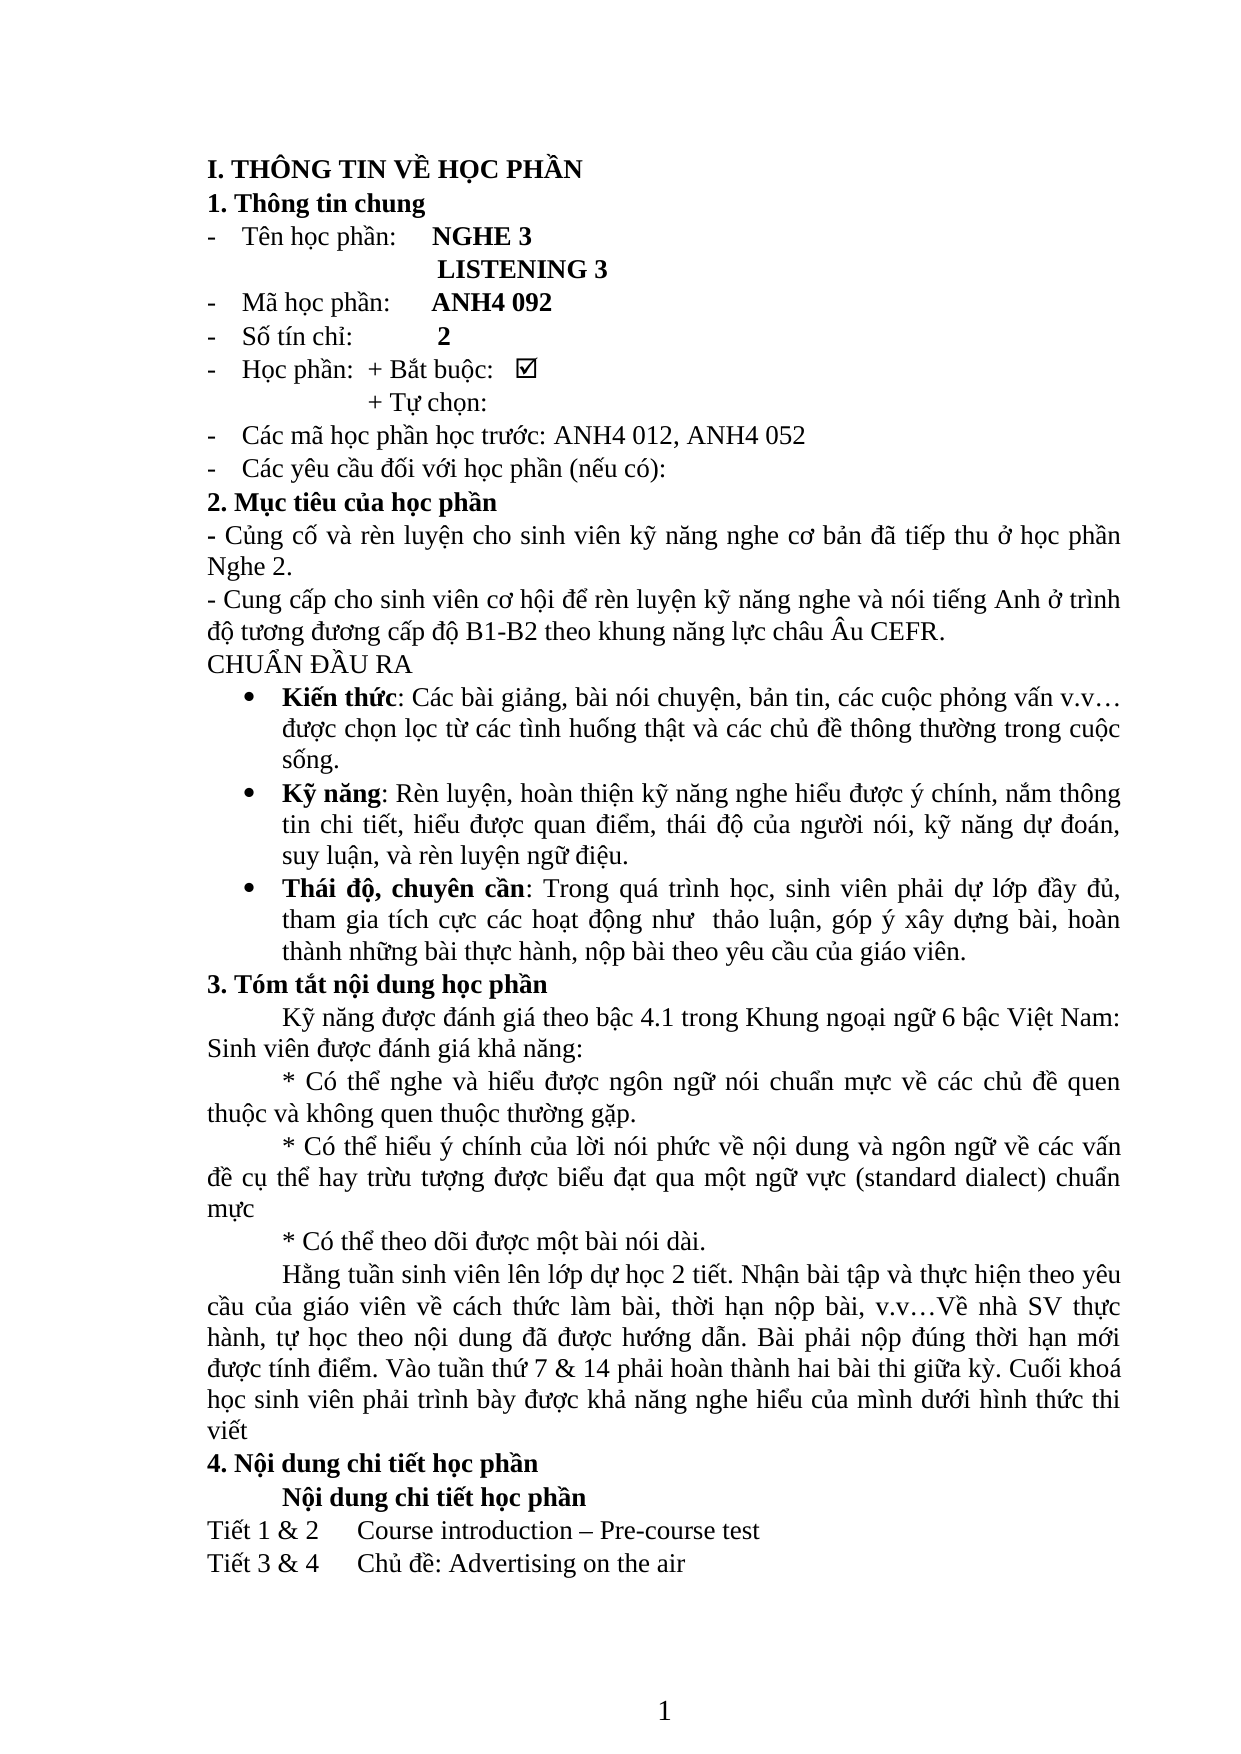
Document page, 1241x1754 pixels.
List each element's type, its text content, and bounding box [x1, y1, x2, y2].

list Thái độ, chuyên cần: Trong quá trình học, sinh viên phải dự lớp đầy đủ, tham gia tích cực các hoạt động như thảo luận, góp ý xây dựng bài, hoàn thành những bài thực hành, nộp bài theo yêu cầu của giáo viên. [244, 872, 1122, 966]
text - Các yêu cầu đối với học phần (nếu có): [207, 453, 1122, 484]
text 4. Nội dung chi tiết học phần [207, 1448, 1122, 1479]
text Nội dung chi tiết học phần [207, 1481, 1122, 1512]
text LISTENING 3 [207, 253, 1122, 284]
text - Các mã học phần học trước: ANH4 012, ANH4 052 [207, 419, 1122, 451]
text 2. Mục tiêu của học phần [207, 486, 1122, 517]
text Tiết 3 & 4 Chủ đề: Advertising on the air [207, 1547, 1122, 1578]
list - Cung cấp cho sinh viên cơ hội để rèn luyện kỹ năng nghe và nói tiếng Anh ở trình độ tương đương cấp độ B1-B2 theo khung năng lực châu Âu CEFR. [207, 583, 1122, 646]
text - Củng cố và rèn luyện cho sinh viên kỹ năng nghe cơ bản đã tiếp thu ở học phần Nghe 2. [207, 519, 1122, 581]
text CHUẨN ĐẦU RA [207, 648, 1122, 679]
text * Có thể hiểu ý chính của lời nói phức về nội dung và ngôn ngữ về các vấn đề cụ thể hay trừu tượng được biểu đạt qua một ngữ vực (standard dialect) chuẩn mực [207, 1130, 1122, 1223]
text Tiết 1 & 2 Course introduction – Pre-course test [207, 1514, 1122, 1545]
text 3. Tóm tắt nội dung học phần [207, 968, 1122, 999]
text + Tự chọn: [207, 386, 1122, 417]
list Kỹ năng: Rèn luyện, hoàn thiện kỹ năng nghe hiểu được ý chính, nắm thông tin chi tiết, hiểu được quan điểm, thái độ của người nói, kỹ năng dự đoán, suy luận, và rèn luyện ngữ điệu. [244, 777, 1122, 870]
text Hằng tuần sinh viên lên lớp dự học 2 tiết. Nhận bài tập và thực hiện theo yêu cầu của giáo viên về cách thức làm bài, thời hạn nộp bài, v.v…Về nhà SV thực hành, tự học theo nội dung đã được hướng dẫn. Bài phải nộp đúng thời hạn mới được tính điểm. Vào tuần thứ 7 & 14 phải hoàn thành hai bài thi giữa kỳ. Cuối khoá học sinh viên phải trình bày được khả năng nghe hiểu của mình dưới hình thức thi viết [207, 1259, 1122, 1446]
text - Tên học phần: NGHE 3 [207, 220, 1122, 251]
text - Số tín chỉ: 2 [207, 319, 1122, 351]
list Kiến thức: Các bài giảng, bài nói chuyện, bản tin, các cuộc phỏng vấn v.v… được chọn lọc từ các tình huống thật và các chủ đề thông thường trong cuộc sống. [244, 681, 1122, 774]
text Kỹ năng được đánh giá theo bậc 4.1 trong Khung ngoại ngữ 6 bậc Việt Nam: Sinh viên được đánh giá khả năng: [207, 1001, 1122, 1063]
text I. THÔNG TIN VỀ HỌC PHẦN [207, 153, 1122, 184]
text 1. Thông tin chung [207, 187, 1122, 218]
text * Có thể theo dõi được một bài nói dài. [207, 1225, 1122, 1257]
text - Học phần: + Bắt buộc: [207, 353, 1122, 384]
text * Có thể nghe và hiểu được ngôn ngữ nói chuẩn mực về các chủ đề quen thuộc và không quen thuộc thường gặp. [207, 1066, 1122, 1128]
text - Mã học phần: ANH4 092 [207, 286, 1122, 317]
